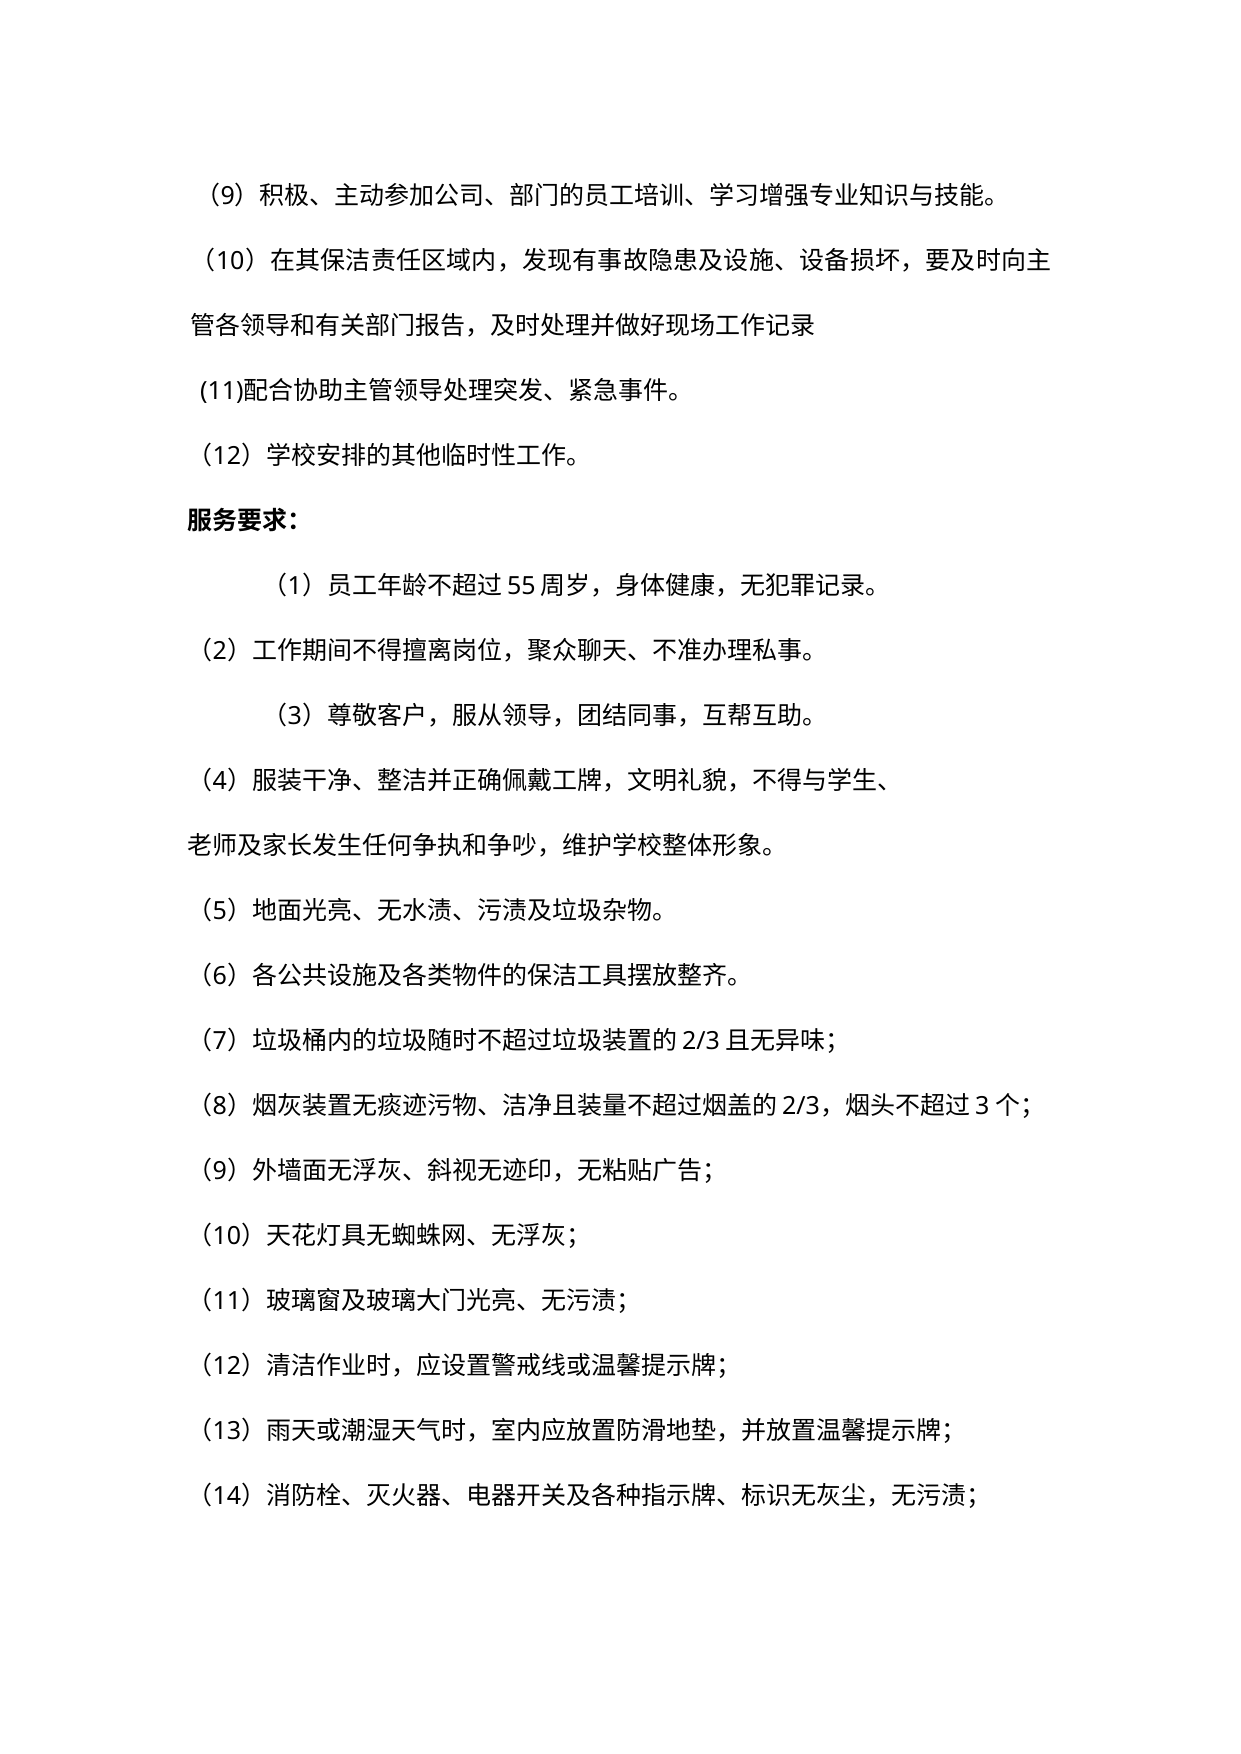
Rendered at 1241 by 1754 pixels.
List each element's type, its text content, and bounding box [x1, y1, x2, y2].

text （13）雨天或潮湿天气时，室内应放置防滑地垫，并放置温馨提示牌； [187, 1397, 1053, 1462]
text （4）服装干净、整洁并正确佩戴工牌，文明礼貌，不得与学生、 [187, 747, 1053, 812]
text （12）学校安排的其他临时性工作。 [187, 422, 1053, 487]
text （14）消防栓、灭火器、电器开关及各种指示牌、标识无灰尘，无污渍； [187, 1462, 1053, 1527]
text (11)配合协助主管领导处理突发、紧急事件。 [187, 357, 1053, 422]
text （9）积极、主动参加公司、部门的员工培训、学习增强专业知识与技能。 [195, 162, 1053, 227]
text （10）天花灯具无蜘蛛网、无浮灰； [187, 1202, 1053, 1267]
text （12）清洁作业时，应设置警戒线或温馨提示牌； [187, 1332, 1053, 1397]
text （11）玻璃窗及玻璃大门光亮、无污渍； [187, 1267, 1053, 1332]
text （1）员工年龄不超过55周岁，身体健康，无犯罪记录。 [262, 552, 1053, 617]
text （3）尊敬客户，服从领导，团结同事，互帮互助。 [262, 682, 1053, 747]
text （6）各公共设施及各类物件的保洁工具摆放整齐。 [187, 942, 1053, 1007]
text （10）在其保洁责任区域内，发现有事故隐患及设施、设备损坏，要及时向主管各领导和有关部门报告，及时处理并做好现场工作记录 [191, 227, 1053, 357]
text （7）垃圾桶内的垃圾随时不超过垃圾装置的2/3且无异味； [187, 1007, 1053, 1072]
text 老师及家长发生任何争执和争吵，维护学校整体形象。 [187, 812, 1053, 877]
text （2）工作期间不得擅离岗位，聚众聊天、不准办理私事。 [187, 617, 1053, 682]
text （5）地面光亮、无水渍、污渍及垃圾杂物。 [187, 877, 1053, 942]
text （9）外墙面无浮灰、斜视无迹印，无粘贴广告； [187, 1137, 1053, 1202]
text （8）烟灰装置无痰迹污物、洁净且装量不超过烟盖的2/3，烟头不超过3 个； [187, 1072, 1053, 1137]
text 服务要求： [187, 487, 1053, 552]
